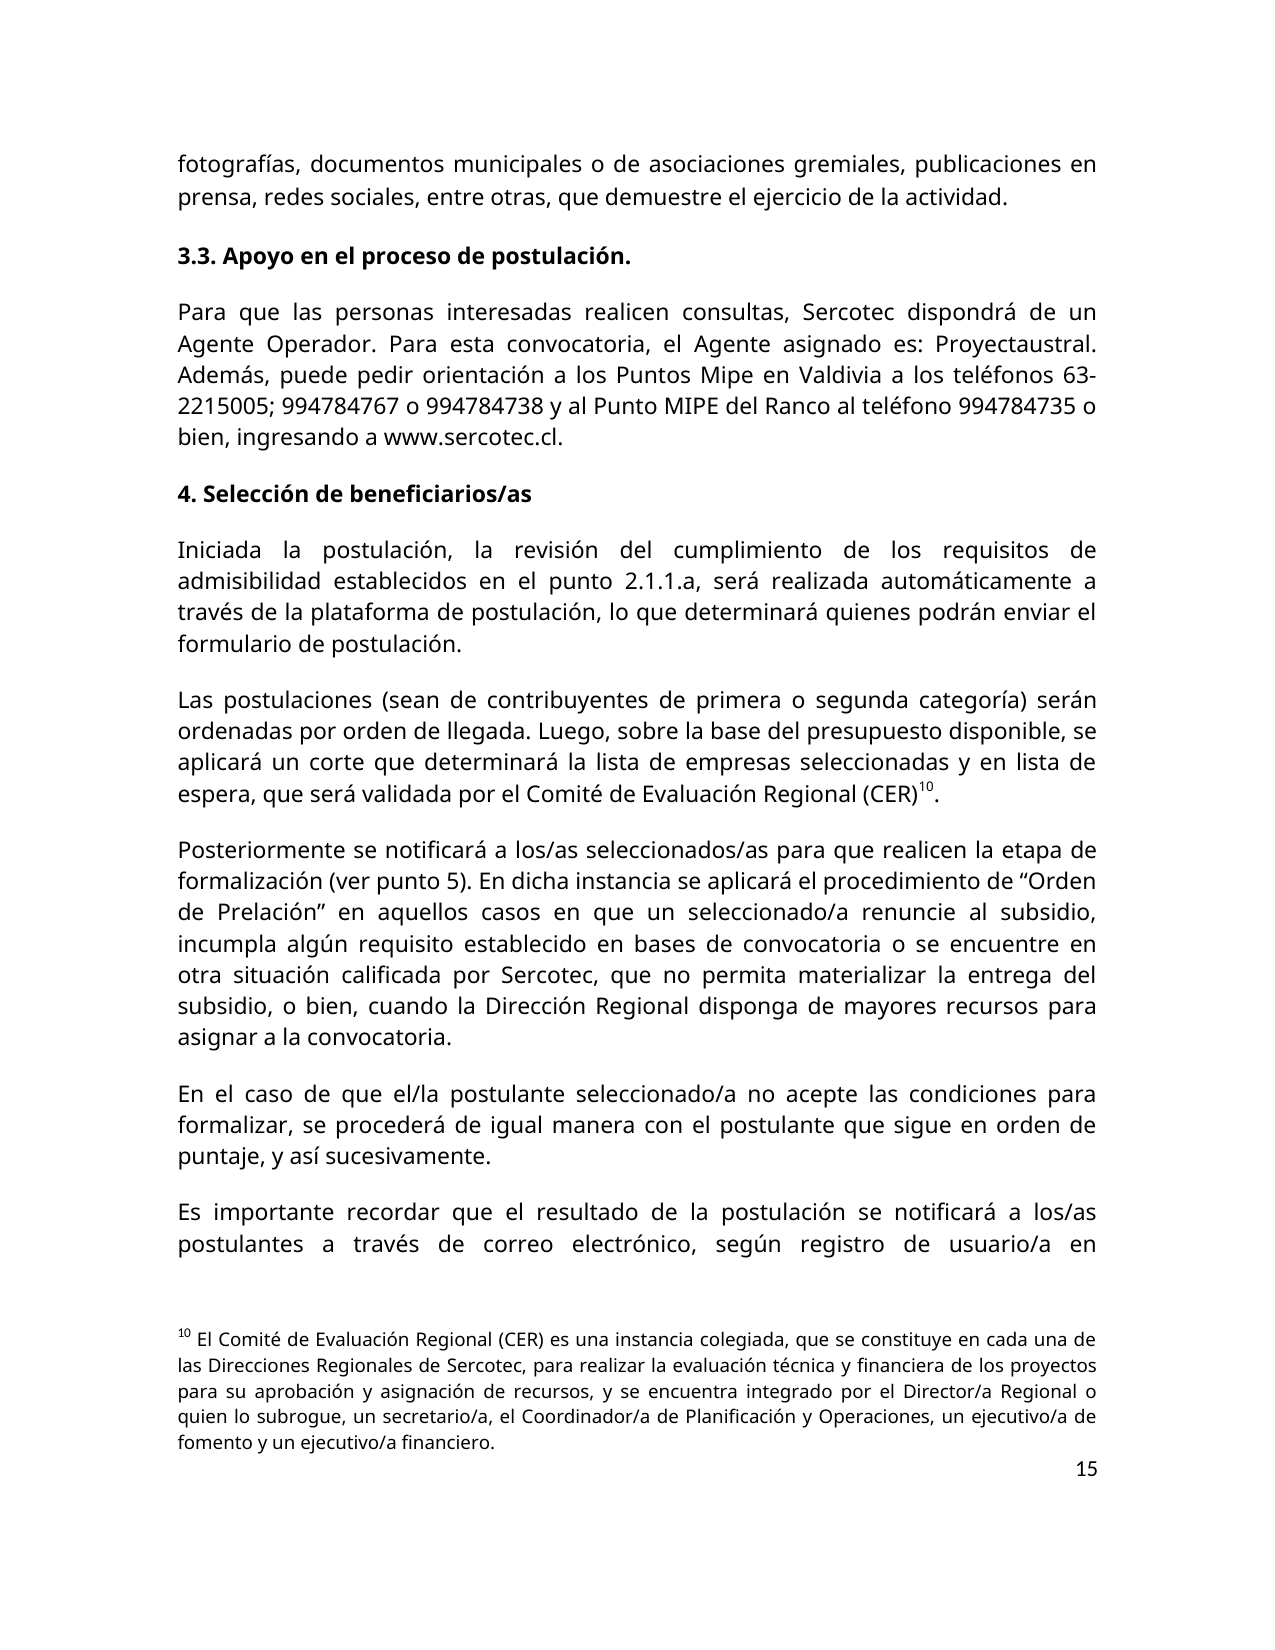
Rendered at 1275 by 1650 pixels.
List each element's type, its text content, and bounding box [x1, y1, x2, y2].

text 3.3. Apoyo en el proceso de postulación. [177, 240, 1098, 271]
text Iniciada la postulación, la revisión del cumplimiento de los requisitos de admisibilidad establecidos en el punto 2.1.1.a, será realizada automáticamente a través de la plataforma de postulación, lo que determinará quienes podrán enviar el formulario de postulación. [177, 534, 1098, 659]
text Las postulaciones (sean de contribuyentes de primera o segunda categoría) serán ordenadas por orden de llegada. Luego, sobre la base del presupuesto disponible, se aplicará un corte que determinará la lista de empresas seleccionadas y en lista de espera, que será validada por el Comité de Evaluación Regional (CER). [177, 684, 1098, 809]
text Posteriormente se notificará a los/as seleccionados/as para que realicen la etapa de formalización (ver punto 5). En dicha instancia se aplicará el procedimiento de “Orden de Prelación” en aquellos casos en que un seleccionado/a renuncie al subsidio, incumpla algún requisito establecido en bases de convocatoria o se encuentre en otra situación calificada por Sercotec, que no permita materializar la entrega del subsidio, o bien, cuando la Dirección Regional disponga de mayores recursos para asignar a la convocatoria. [177, 834, 1098, 1053]
text 4. Selección de beneficiarios/as [177, 478, 1098, 509]
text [177, 1196, 1098, 1259]
text En el caso de que el/la postulante seleccionado/a no acepte las condiciones para formalizar, se procederá de igual manera con el postulante que sigue en orden de puntaje, y así sucesivamente. [177, 1078, 1098, 1171]
text Para que las personas interesadas realicen consultas, Sercotec dispondrá de un Agente Operador. Para esta convocatoria, el Agente asignado es: Proyectaustral. Además, puede pedir orientación a los Puntos Mipe en Valdivia a los teléfonos 63-2215005; 994784767 o 994784738 y al Punto MIPE del Ranco al teléfono 994784735 o bien, ingresando a www.sercotec.cl. [177, 296, 1098, 453]
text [177, 148, 1098, 213]
